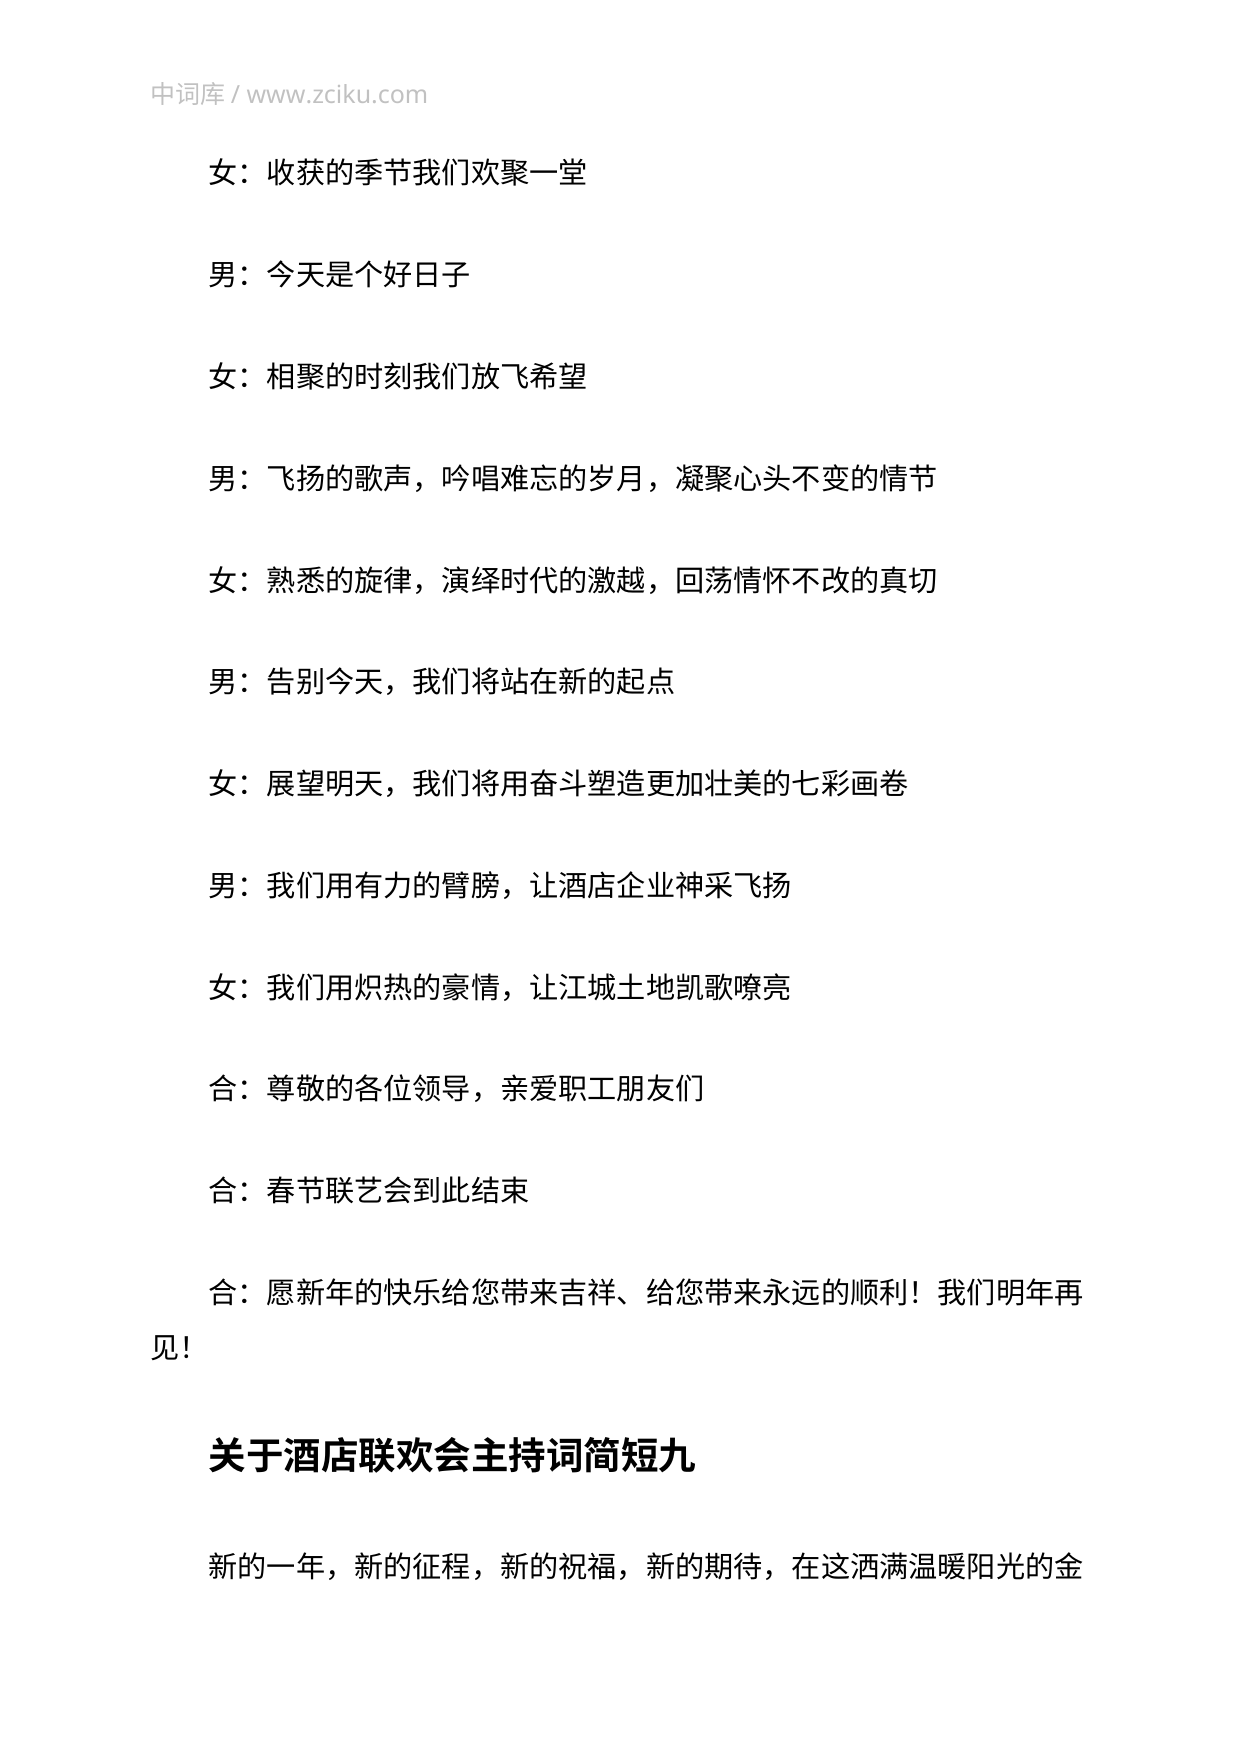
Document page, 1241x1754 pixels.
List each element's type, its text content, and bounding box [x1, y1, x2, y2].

text 合：愿新年的快乐给您带来吉祥、给您带来永远的顺利！我们明年再见！ [150, 1269, 1090, 1367]
text 合：春节联艺会到此结束 [150, 1168, 1090, 1210]
text 关于酒店联欢会主持词简短九 [150, 1426, 1090, 1480]
text 合：尊敬的各位领导，亲爱职工朋友们 [150, 1066, 1090, 1108]
text 女：收获的季节我们欢聚一堂 [150, 150, 1090, 192]
text 男：飞扬的歌声，吟唱难忘的岁月，凝聚心头不变的情节 [150, 455, 1090, 498]
text 女：相聚的时刻我们放飞希望 [150, 353, 1090, 396]
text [150, 1543, 1090, 1586]
text 女：熟悉的旋律，演绎时代的激越，回荡情怀不改的真切 [150, 557, 1090, 599]
text 男：我们用有力的臂膀，让酒店企业神采飞扬 [150, 862, 1090, 905]
text 男：告别今天，我们将站在新的起点 [150, 659, 1090, 701]
text 女：展望明天，我们将用奋斗塑造更加壮美的七彩画卷 [150, 761, 1090, 803]
text 女：我们用炽热的豪情，让江城土地凯歌嘹亮 [150, 964, 1090, 1006]
text 男：今天是个好日子 [150, 252, 1090, 294]
